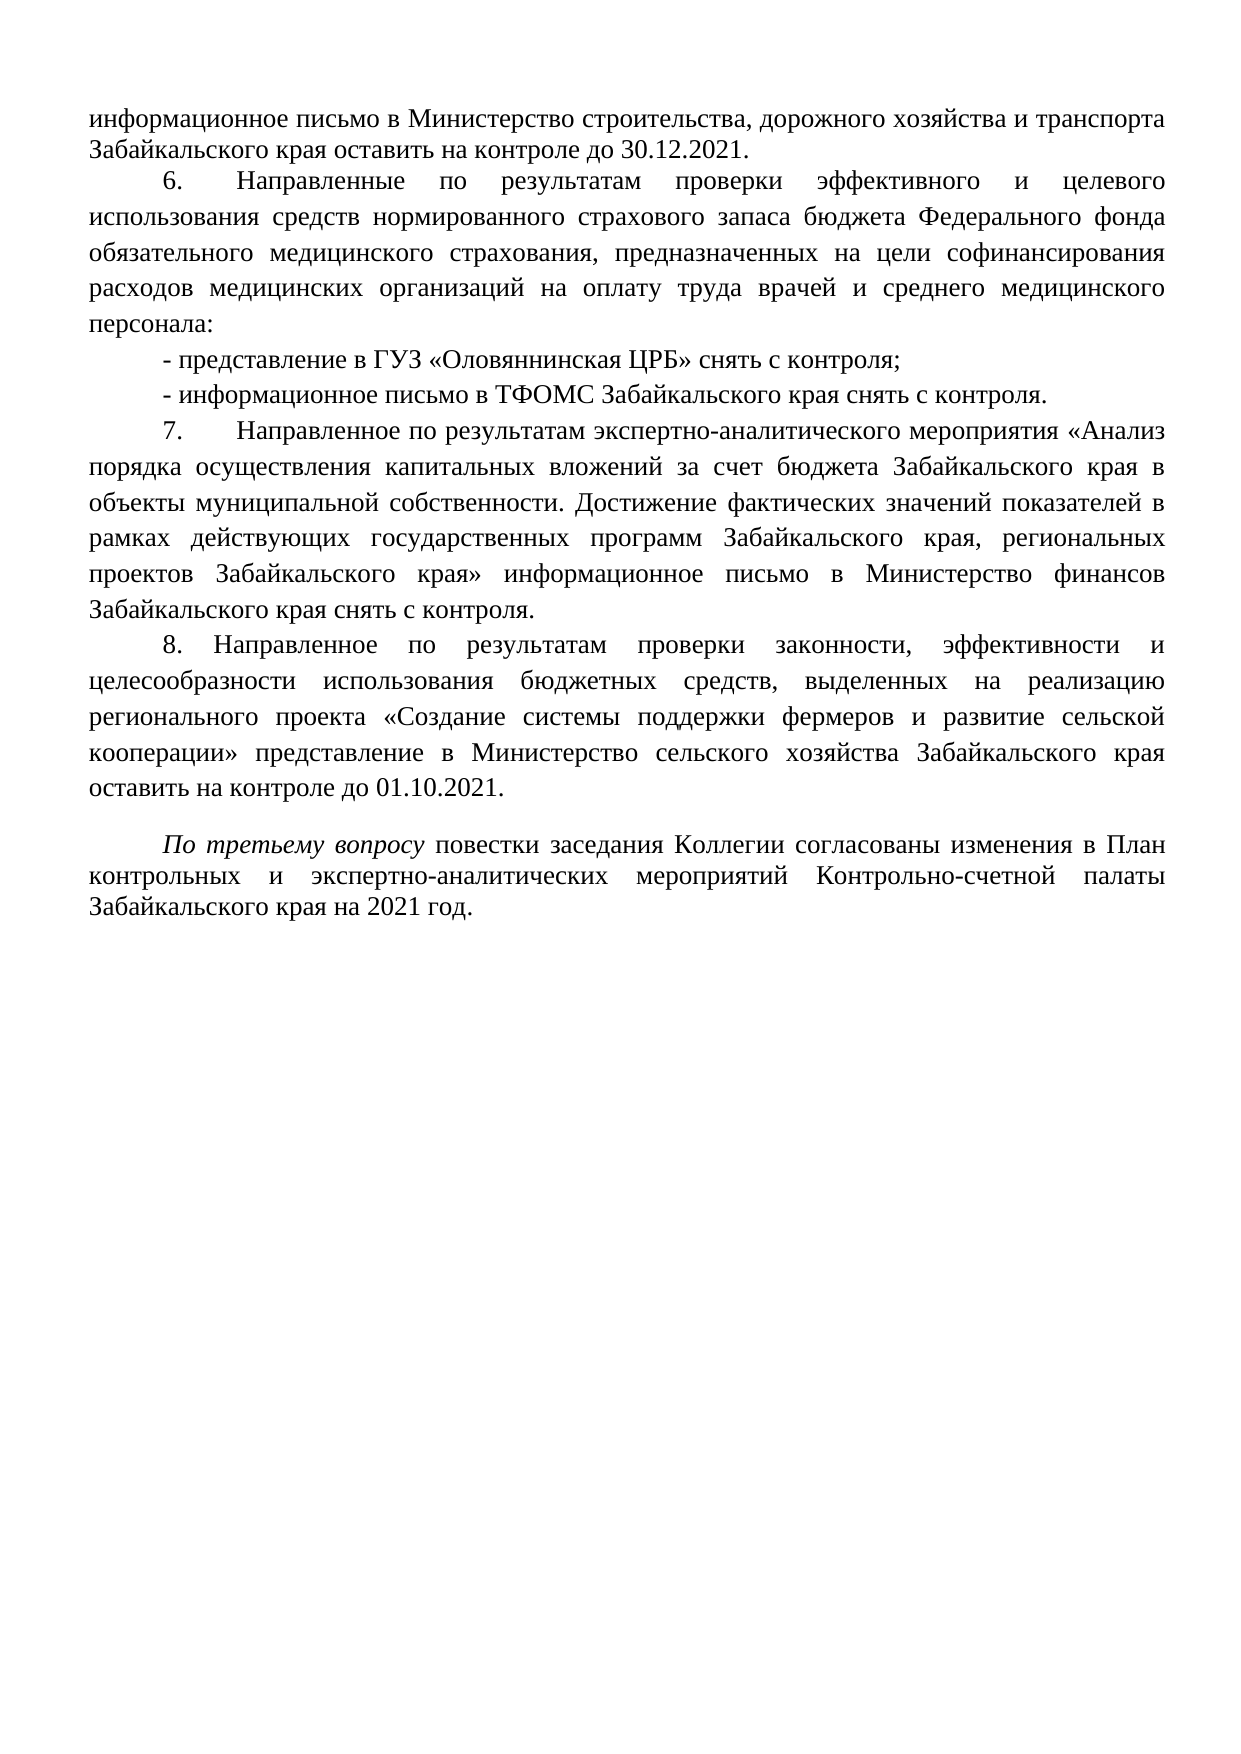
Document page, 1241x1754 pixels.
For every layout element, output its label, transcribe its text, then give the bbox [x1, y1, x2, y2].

list - представление в ГУЗ «Оловяннинская ЦРБ» снять с контроля; [162, 343, 1167, 374]
list Направленные по результатам проверки эффективного и целевого использования средств нормированного страхового запаса бюджета Федерального фонда обязательного медицинского страхования, предназначенных на цели софинансирования расходов медицинских организаций на оплату труда врачей и среднего медицинского персонала: [89, 164, 1167, 338]
list 8. Направленное по результатам проверки законности, эффективности и целесообразности использования бюджетных средств, выделенных на реализацию регионального проекта «Создание системы поддержки фермеров и развитие сельской кооперации» представление в Министерство сельского хозяйства Забайкальского края оставить на контроле до 01.10.2021. [89, 629, 1167, 803]
list 7. Направленное по результатам экспертно-аналитического мероприятия «Анализ порядка осуществления капитальных вложений за счет бюджета Забайкальского края в объекты муниципальной собственности. Достижение фактических значений показателей в рамках действующих государственных программ Забайкальского края, региональных проектов Забайкальского края» информационное письмо в Министерство финансов Забайкальского края снять с контроля. [89, 414, 1167, 624]
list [89, 102, 1167, 164]
list - информационное письмо в ТФОМС Забайкальского края снять с контроля. [162, 378, 1167, 410]
text По третьему вопросу повестки заседания Коллегии согласованы изменения в План контрольных и экспертно-аналитических мероприятий Контрольно-счетной палаты Забайкальского края на 2021 год. [89, 828, 1167, 922]
